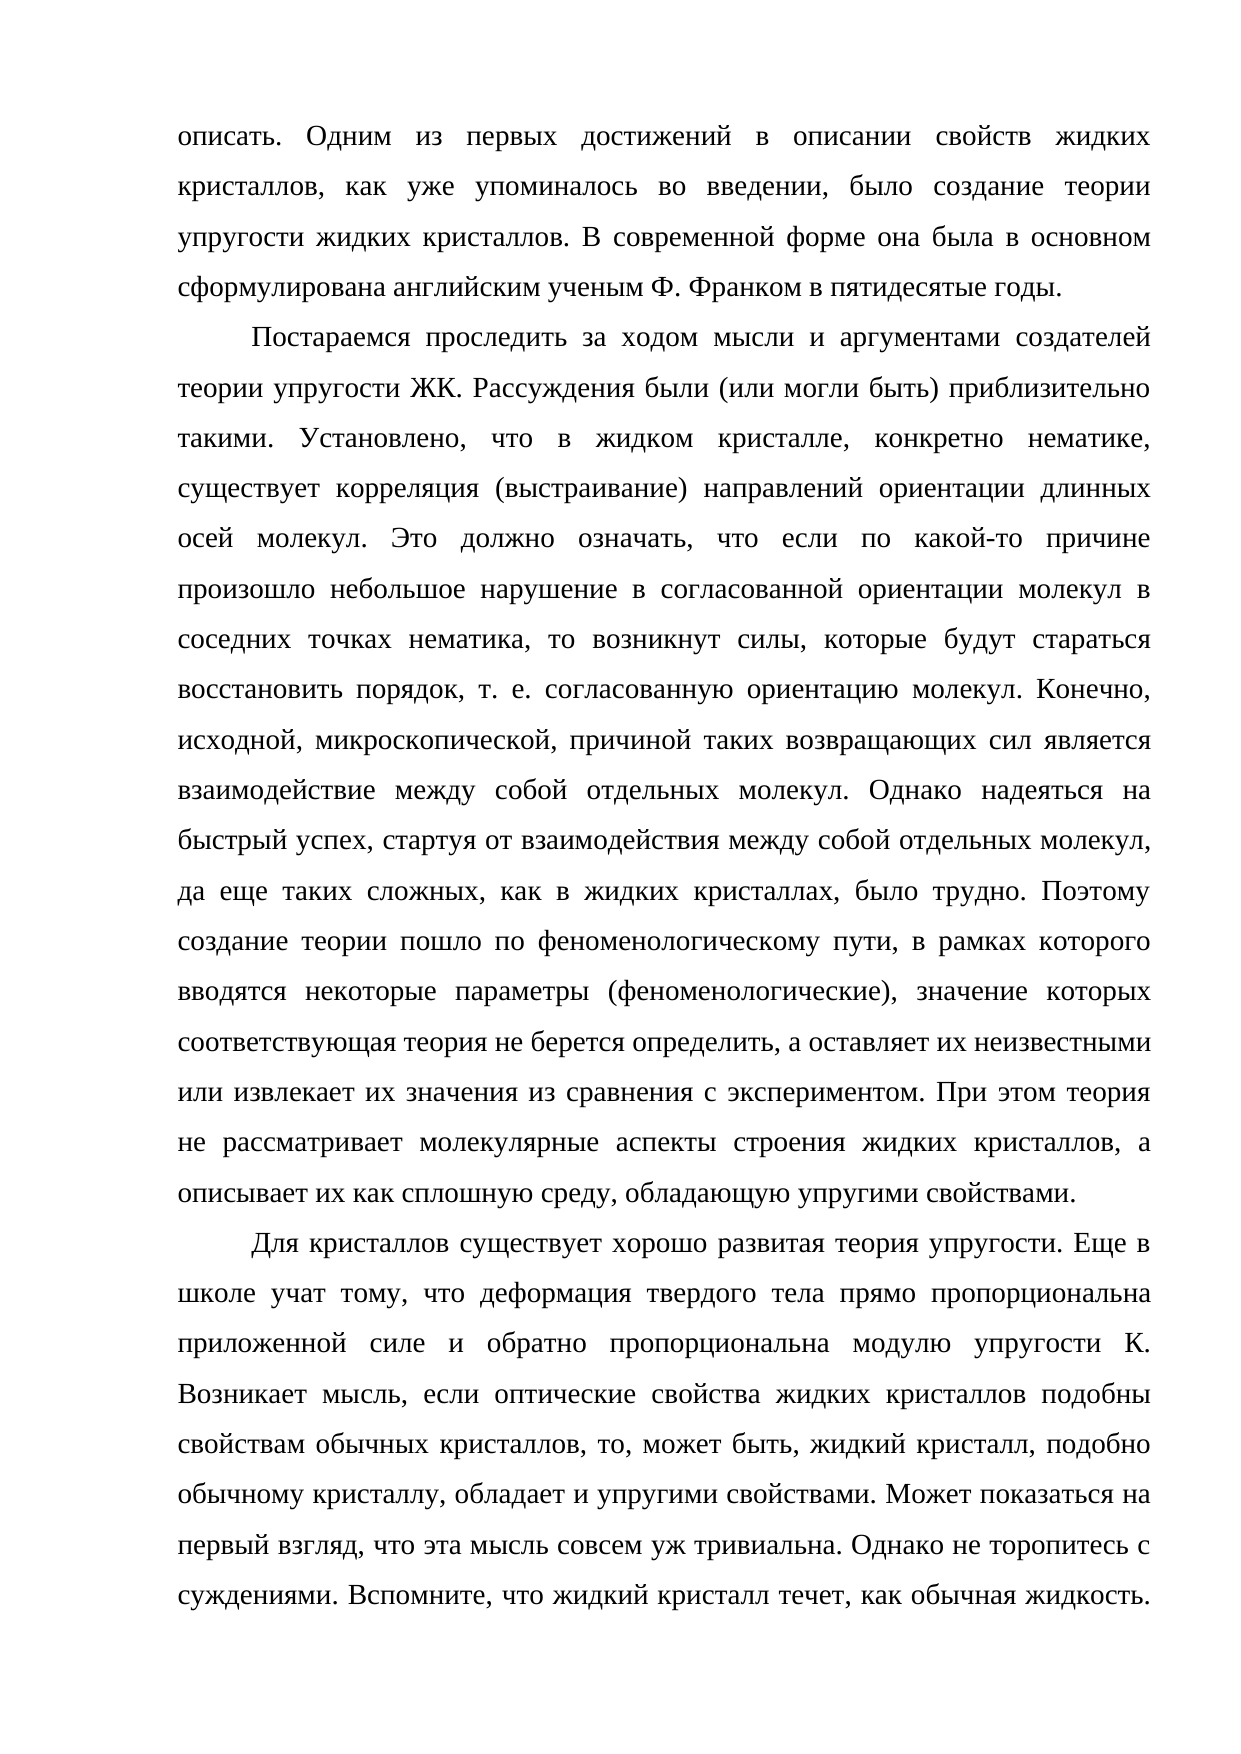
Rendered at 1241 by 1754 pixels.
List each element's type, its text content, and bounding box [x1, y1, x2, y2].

text Постараемся проследить за ходом мысли и аргументами создателей теории упругости ЖК. Рассуждения были (или могли быть) приблизительно такими. Установлено, что в жидком кристалле, конкретно нематике, существует корреляция (выстраивание) направлений ориентации длинных осей молекул. Это должно означать, что если по какой-то причине произошло небольшое нарушение в согласованной ориентации молекул в соседних точках нематика, то возникнут силы, которые будут стараться восстановить порядок, т. е. согласованную ориентацию молекул. Конечно, исходной, микроскопической, причиной таких возвращающих сил является взаимодействие между собой отдельных молекул. Однако надеяться на быстрый успех, стартуя от взаимодействия между собой отдельных молекул, да еще таких сложных, как в жидких кристаллах, было трудно. Поэтому создание теории пошло по феноменологическому пути, в рамках которого вводятся некоторые параметры (феноменологические), значение которых соответствующая теория не берется определить, а оставляет их неизвестными или извлекает их значения из сравнения с экспериментом. При этом теория не рассматривает молекулярные аспекты строения жидких кристаллов, а описывает их как сплошную среду, обладающую упругими свойствами. [177, 319, 1152, 1208]
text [177, 118, 1152, 303]
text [177, 1225, 1152, 1611]
